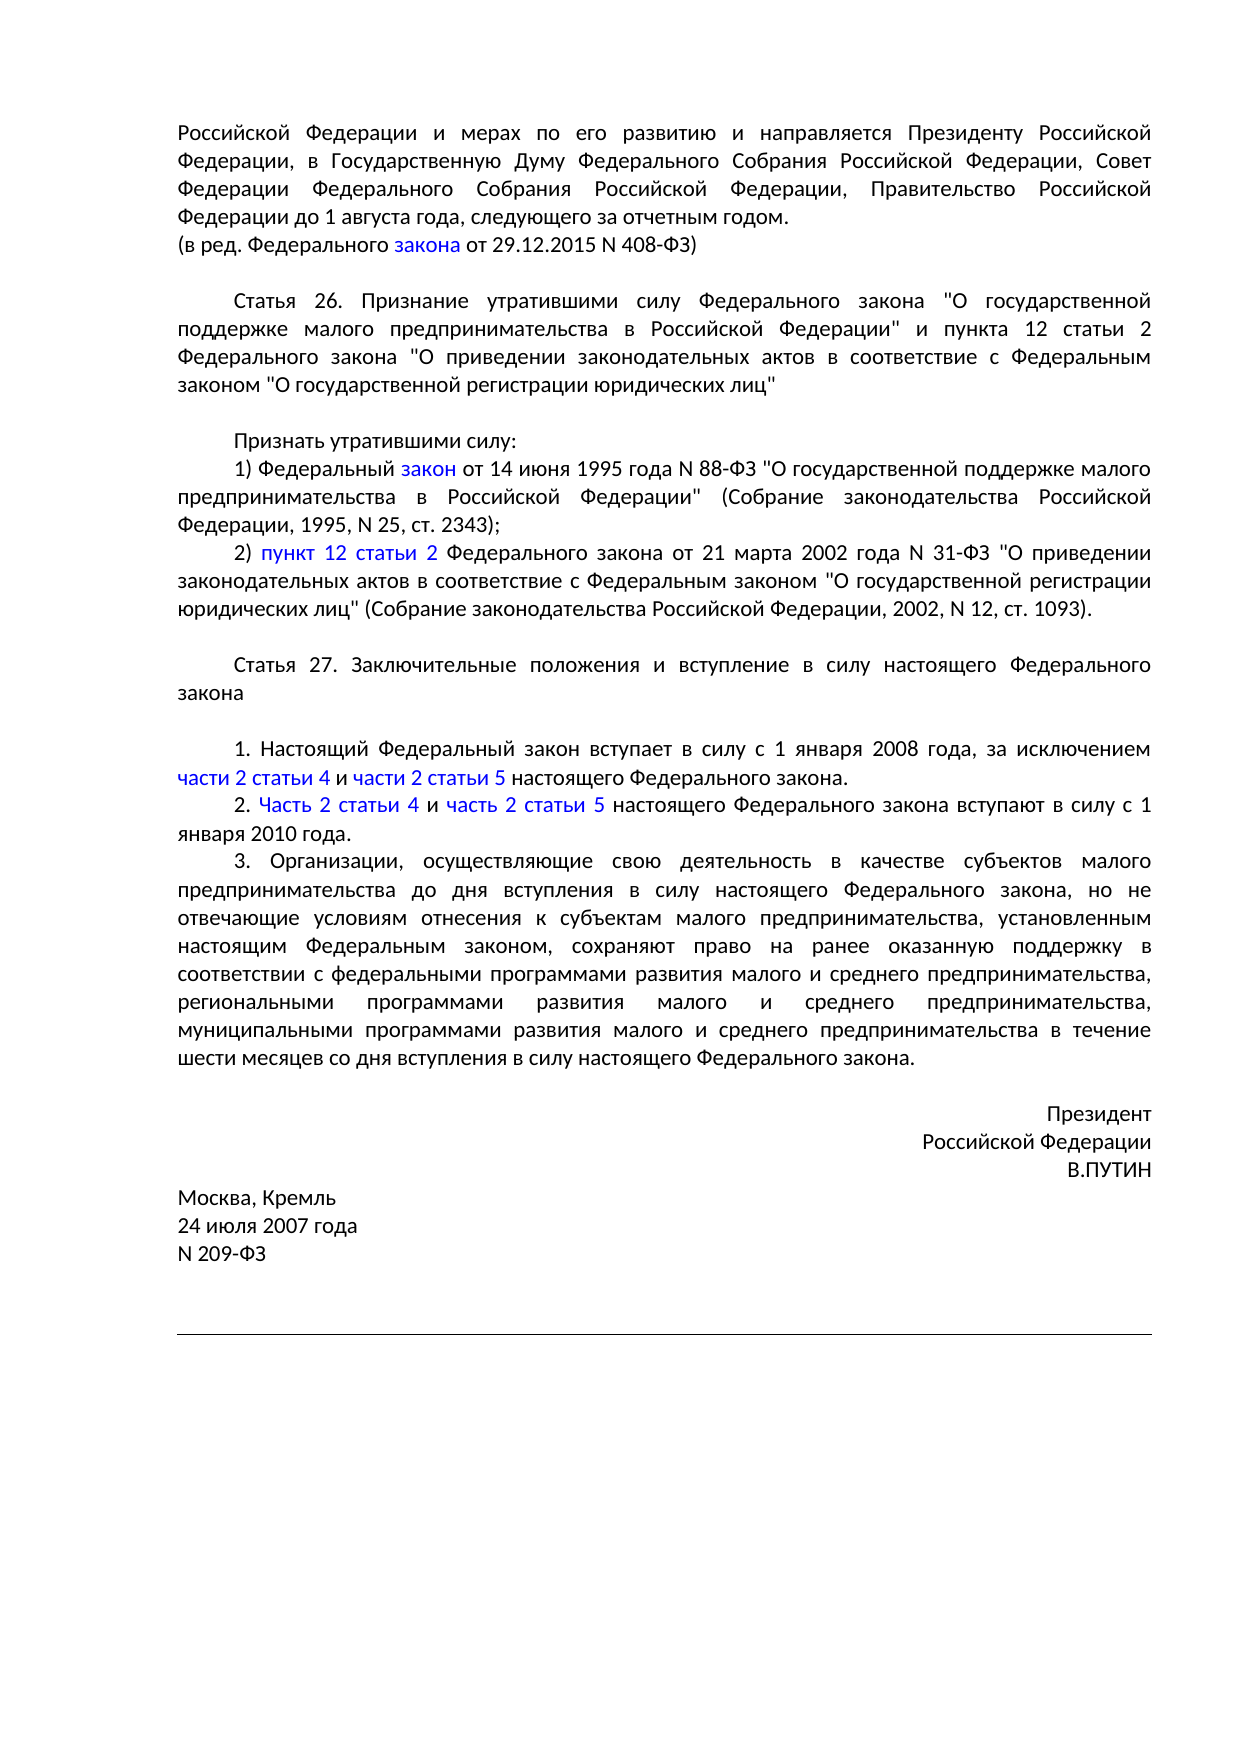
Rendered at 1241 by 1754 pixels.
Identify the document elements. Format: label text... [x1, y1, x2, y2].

text 1) Федеральный закон от 14 июня 1995 года N 88-ФЗ "О государственной поддержке малого предпринимательства в Российской Федерации" (Собрание законодательства Российской Федерации, 1995, N 25, ст. 2343); [177, 454, 1152, 538]
text Президент [177, 1099, 1152, 1127]
text (в ред. Федерального закона от 29.12.2015 N 408-ФЗ) [177, 230, 1152, 258]
text N 209-ФЗ [177, 1239, 1152, 1267]
text Российской Федерации [177, 1127, 1152, 1155]
text 3. Организации, осуществляющие свою деятельность в качестве субъектов малого предпринимательства до дня вступления в силу настоящего Федерального закона, но не отвечающие условиям отнесения к субъектам малого предпринимательства, установленным настоящим Федеральным законом, сохраняют право на ранее оказанную поддержку в соответствии с федеральными программами развития малого и среднего предпринимательства, региональными программами развития малого и среднего предпринимательства, муниципальными программами развития малого и среднего предпринимательства в течение шести месяцев со дня вступления в силу настоящего Федерального закона. [177, 847, 1152, 1071]
text Признать утратившими силу: [177, 426, 1152, 454]
text 1. Настоящий Федеральный закон вступает в силу с 1 января 2008 года, за исключением части 2 статьи 4 и части 2 статьи 5 настоящего Федерального закона. [177, 734, 1152, 791]
text 24 июля 2007 года [177, 1211, 1152, 1239]
text Статья 27. Заключительные положения и вступление в силу настоящего Федерального закона [177, 651, 1152, 707]
text 2. Часть 2 статьи 4 и часть 2 статьи 5 настоящего Федерального закона вступают в силу с 1 января 2010 года. [177, 791, 1152, 847]
text В.ПУТИН [177, 1155, 1152, 1183]
text Москва, Кремль [177, 1183, 1152, 1211]
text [177, 118, 1152, 230]
text 2) пункт 12 статьи 2 Федерального закона от 21 марта 2002 года N 31-ФЗ "О приведении законодательных актов в соответствие с Федеральным законом "О государственной регистрации юридических лиц" (Собрание законодательства Российской Федерации, 2002, N 12, ст. 1093). [177, 538, 1152, 622]
text Статья 26. Признание утратившими силу Федерального закона "О государственной поддержке малого предпринимательства в Российской Федерации" и пункта 12 статьи 2 Федерального закона "О приведении законодательных актов в соответствие с Федеральным законом "О государственной регистрации юридических лиц" [177, 286, 1152, 398]
